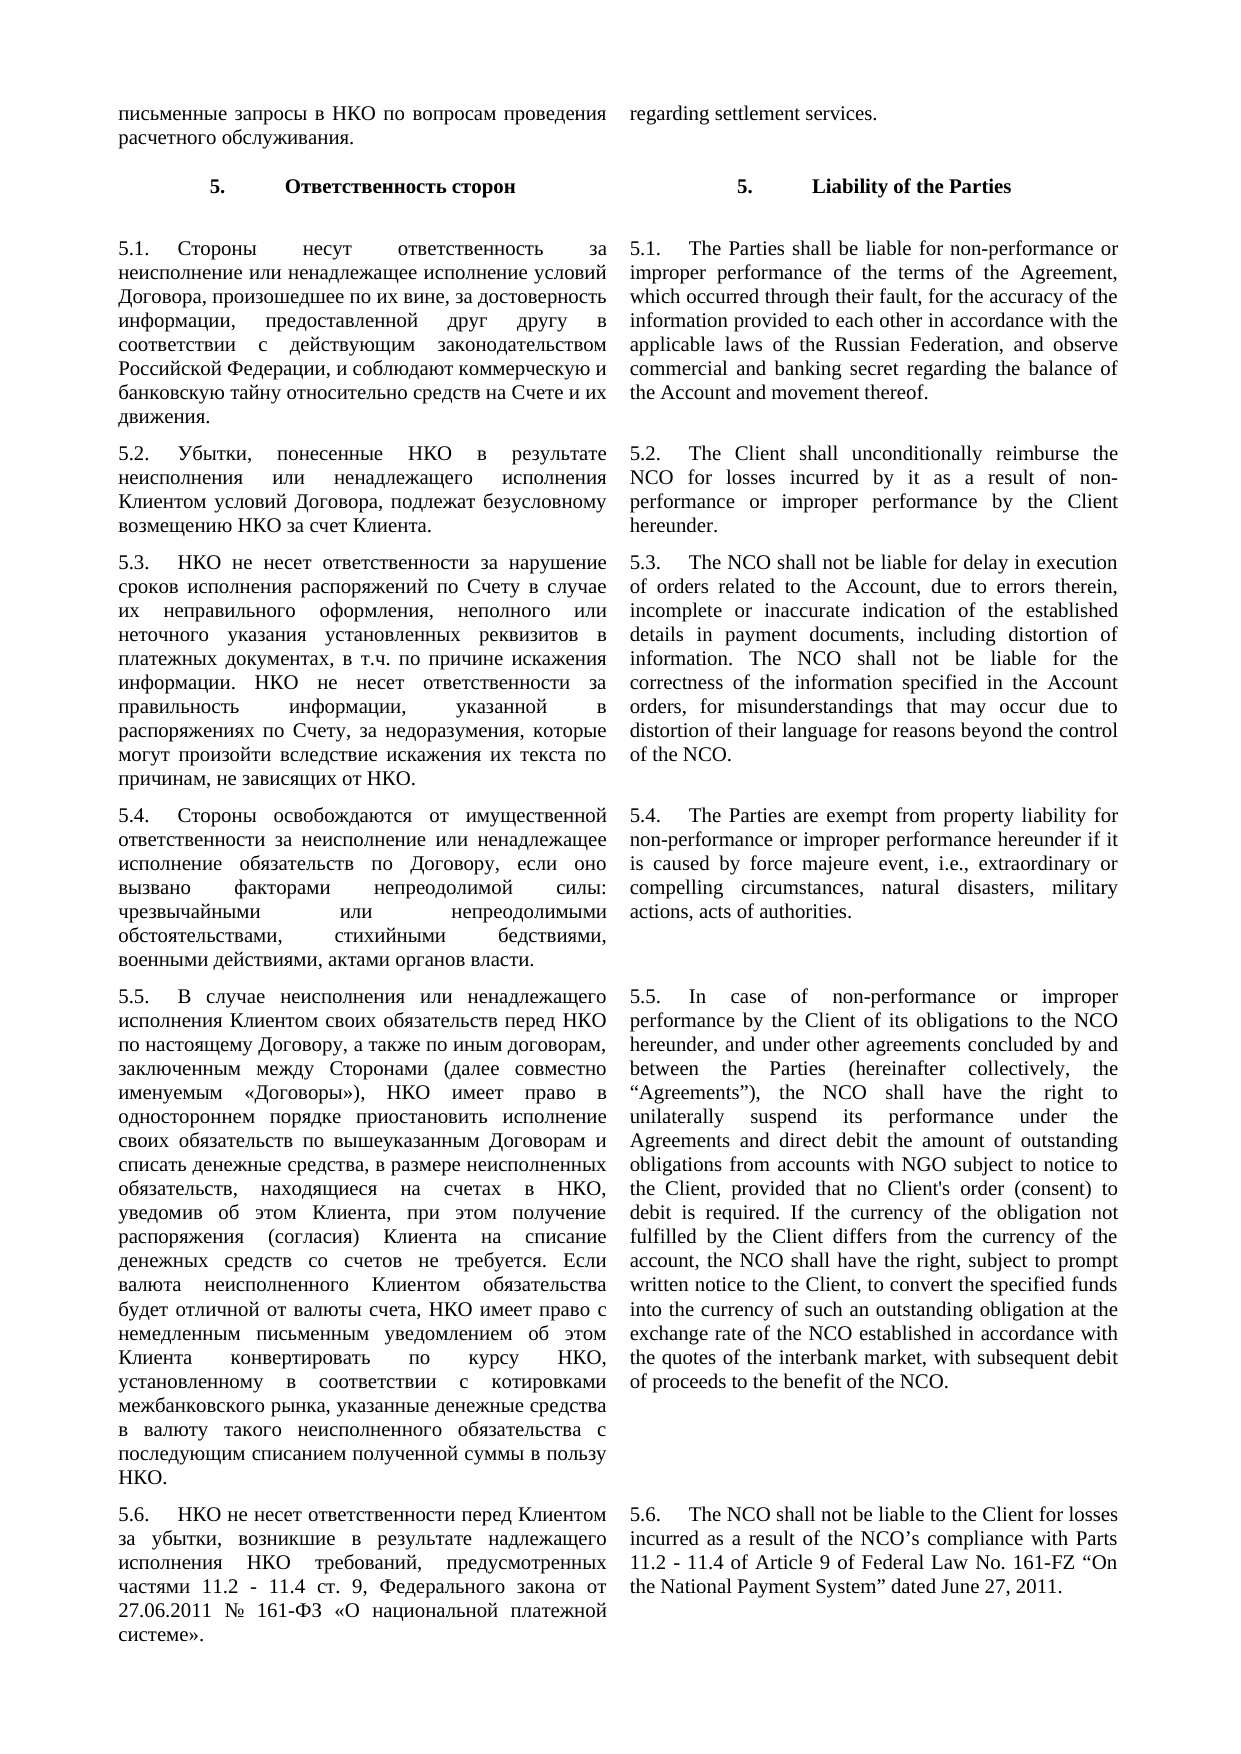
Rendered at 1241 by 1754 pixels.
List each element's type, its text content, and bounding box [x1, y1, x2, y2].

table_cell The Parties are exempt from property liability for non-performance or improper performance hereunder if it is caused by force majeure event, i.e., extraordinary or compelling circumstances, natural disasters, military actions, acts of authorities. [618, 790, 1130, 971]
table_cell 5.5. В случае неисполнения или ненадлежащего исполнения Клиентом своих обязательств перед НКО по настоящему Договору, а также по иным договорам, заключенным между Сторонами (далее совместно именуемым «Договоры»), НКО имеет право в одностороннем порядке приостановить исполнение своих обязательств по вышеуказанным Договорам и списать денежные средства, в размере неисполненных обязательств, находящиеся на счетах в НКО, уведомив об этом Клиента, при этом получение распоряжения (согласия) Клиента на списание денежных средств со счетов не требуется. Если валюта неисполненного Клиентом обязательства будет отличной от валюты счета, НКО имеет право с немедленным письменным уведомлением об этом Клиента конвертировать по курсу НКО, установленному в соответствии с котировками межбанковского рынка, указанные денежные средства в валюту такого неисполненного обязательства с последующим списанием полученной суммы в пользу НКО. [107, 971, 618, 1489]
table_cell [618, 89, 1130, 149]
table_cell The Parties shall be liable for non-performance or improper performance of the terms of the Agreement, which occurred through their fault, for the accuracy of the information provided to each other in accordance with the applicable laws of the Russian Federation, and observe commercial and banking secret regarding the balance of the Account and movement thereof. [618, 223, 1130, 428]
table_cell 5. Ответственность сторон [107, 149, 618, 223]
table_cell In case of non-performance or improper performance by the Client of its obligations to the NCO hereunder, and under other agreements concluded by and between the Parties (hereinafter collectively, the “Agreements”), the NCO shall have the right to unilaterally suspend its performance under the Agreements and direct debit the amount of outstanding obligations from accounts with NGO subject to notice to the Client, provided that no Client's order (consent) to debit is required. If the currency of the obligation not fulfilled by the Client differs from the currency of the account, the NCO shall have the right, subject to prompt written notice to the Client, to convert the specified funds into the currency of such an outstanding obligation at the exchange rate of the NCO established in accordance with the quotes of the interbank market, with subsequent debit of proceeds to the benefit of the NCO. [618, 971, 1130, 1489]
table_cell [107, 89, 618, 149]
table_cell 5.3. НКО не несет ответственности за нарушение сроков исполнения распоряжений по Счету в случае их неправильного оформления, неполного или неточного указания установленных реквизитов в платежных документах, в т.ч. по причине искажения информации. НКО не несет ответственности за правильность информации, указанной в распоряжениях по Счету, за недоразумения, которые могут произойти вследствие искажения их текста по причинам, не зависящих от НКО. [107, 537, 618, 790]
table_cell The Client shall unconditionally reimburse the NCO for losses incurred by it as a result of non-performance or improper performance by the Client hereunder. [618, 428, 1130, 537]
table_cell 5.1. Стороны несут ответственность за неисполнение или ненадлежащее исполнение условий Договора, произошедшее по их вине, за достоверность информации, предоставленной друг другу в соответствии с действующим законодательством Российской Федерации, и соблюдают коммерческую и банковскую тайну относительно средств на Счете и их движения. [107, 223, 618, 428]
table_cell Liability of the Parties [618, 149, 1130, 223]
table_cell 5.4. Стороны освобождаются от имущественной ответственности за неисполнение или ненадлежащее исполнение обязательств по Договору, если оно вызвано факторами непреодолимой силы: чрезвычайными или непреодолимыми обстоятельствами, стихийными бедствиями, военными действиями, актами органов власти. [107, 790, 618, 971]
table_cell 5.6. НКО не несет ответственности перед Клиентом за убытки, возникшие в результате надлежащего исполнения НКО требований, предусмотренных частями 11.2 - 11.4 ст. 9, Федерального закона от 27.06.2011 № 161-ФЗ «О национальной платежной системе». [107, 1489, 618, 1646]
table_cell The NCO shall not be liable to the Client for losses incurred as a result of the NCO’s compliance with Parts 11.2 - 11.4 of Article 9 of Federal Law No. 161-FZ “On the National Payment System” dated June 27, 2011. [618, 1489, 1130, 1646]
table_cell 5.2. Убытки, понесенные НКО в результате неисполнения или ненадлежащего исполнения Клиентом условий Договора, подлежат безусловному возмещению НКО за счет Клиента. [107, 428, 618, 537]
table_cell The NCO shall not be liable for delay in execution of orders related to the Account, due to errors therein, incomplete or inaccurate indication of the established details in payment documents, including distortion of information. The NCO shall not be liable for the correctness of the information specified in the Account orders, for misunderstandings that may occur due to distortion of their language for reasons beyond the control of the NCO. [618, 537, 1130, 790]
